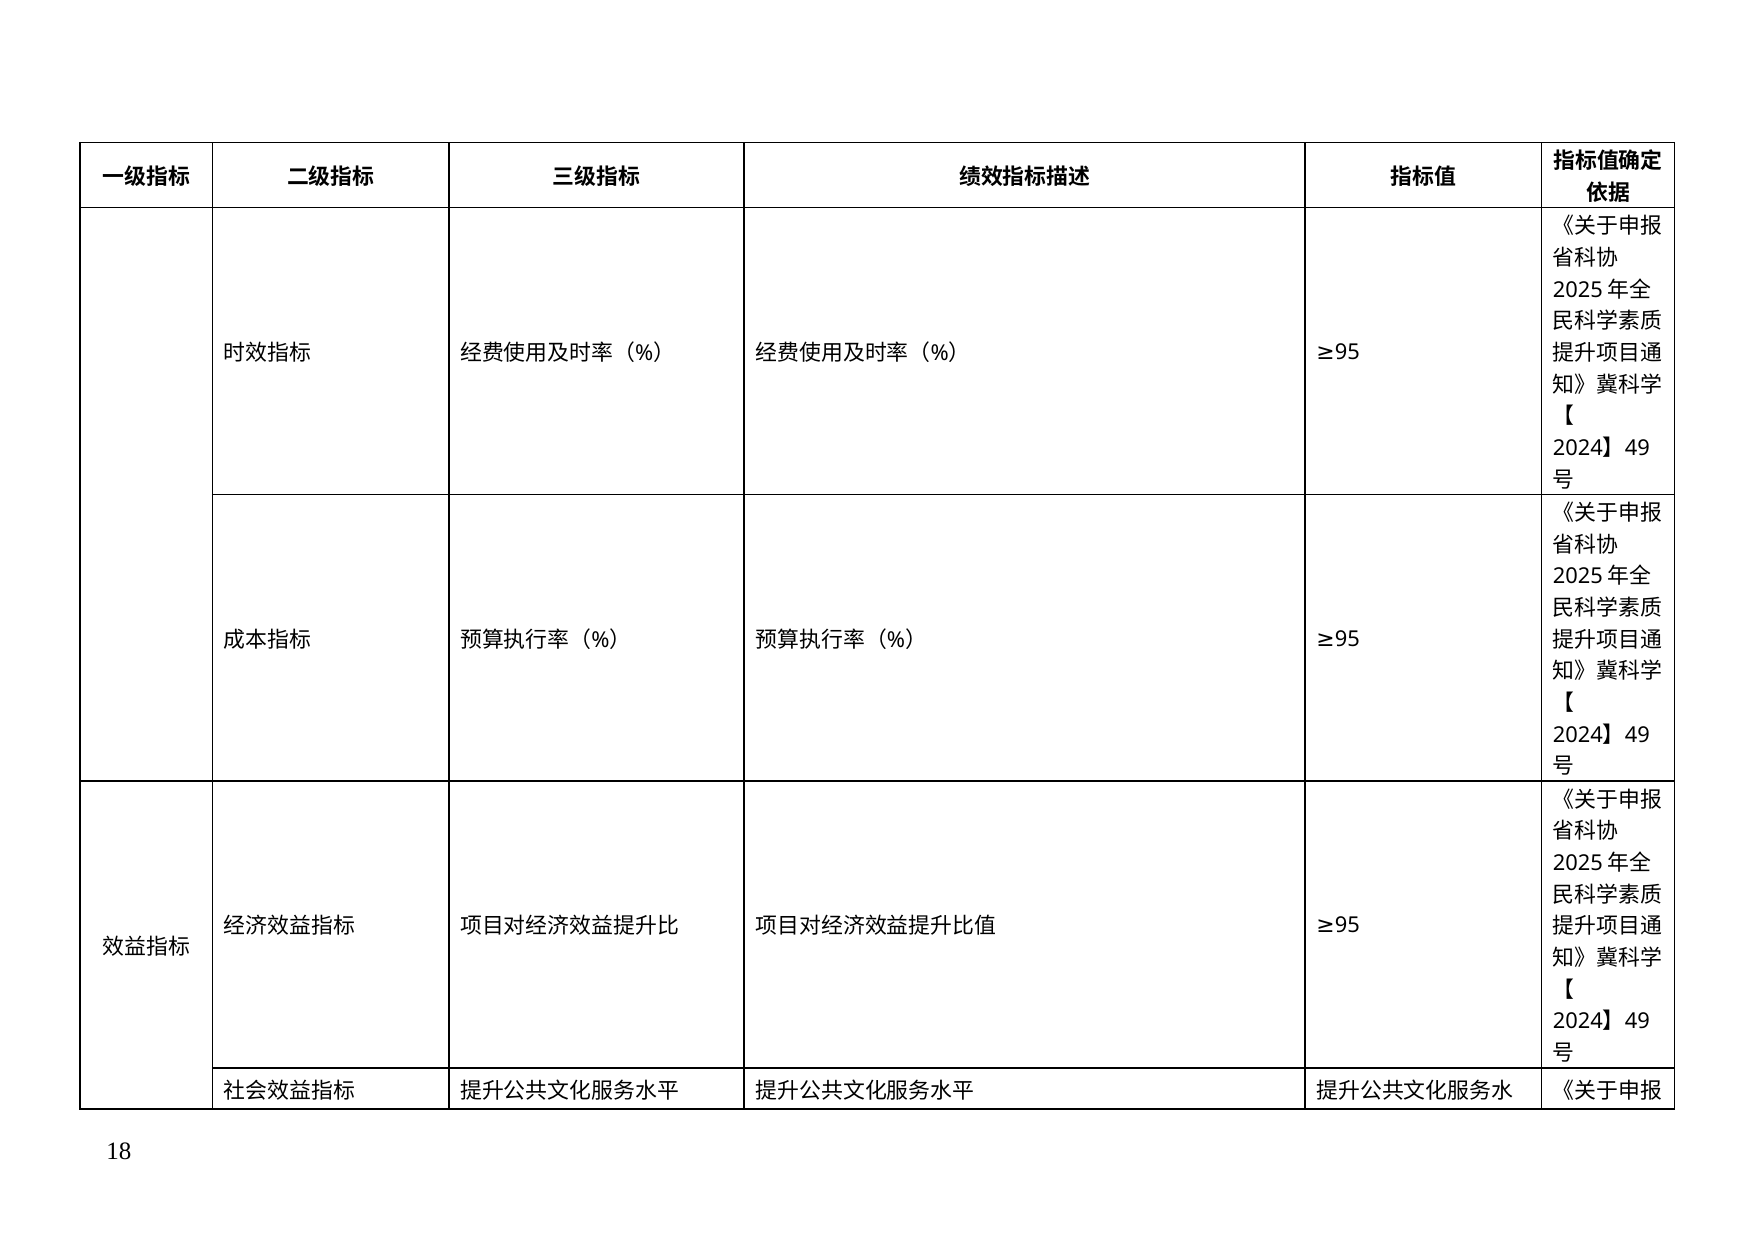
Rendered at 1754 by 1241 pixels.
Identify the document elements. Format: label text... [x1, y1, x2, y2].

table_cell 经济效益指标 [213, 782, 448, 1067]
table_cell 《关于申报省科协2025年全民科学素质提升项目通知》冀科学【2024】49号 [1542, 1069, 1674, 1108]
table_cell 《关于申报省科协2025年全民科学素质提升项目通知》冀科学【2024】49号 [1542, 495, 1674, 780]
table_cell 社会效益指标 [213, 1069, 448, 1108]
table_cell 《关于申报省科协2025年全民科学素质提升项目通知》冀科学【2024】49号 [1542, 782, 1674, 1067]
table_cell 项目对经济效益提升比 [450, 782, 743, 1067]
table_header 一级指标 [81, 143, 212, 207]
table_cell 成本指标 [213, 495, 448, 780]
table_cell 时效指标 [213, 208, 448, 493]
table_cell ≥95 [1306, 782, 1541, 1067]
table_cell 经费使用及时率（%） [450, 208, 743, 493]
table_cell 项目对经济效益提升比值 [745, 782, 1304, 1067]
table_cell ≥95 [1306, 495, 1541, 780]
table_cell 预算执行率（%） [450, 495, 743, 780]
table_cell 《关于申报省科协2025年全民科学素质提升项目通知》冀科学【2024】49号 [1542, 208, 1674, 493]
table_cell 预算执行率（%） [745, 495, 1304, 780]
table_header 指标值确定依据 [1542, 143, 1674, 207]
table_cell ≥95 [1306, 208, 1541, 493]
table_cell 效益指标 [81, 782, 212, 1108]
table_header 三级指标 [450, 143, 743, 207]
table_cell 提升公共文化服务水平 [1306, 1069, 1541, 1108]
table_cell 提升公共文化服务水平 [450, 1069, 743, 1108]
table_header 二级指标 [213, 143, 448, 207]
table_cell 经费使用及时率（%） [745, 208, 1304, 493]
table_cell 提升公共文化服务水平 [745, 1069, 1304, 1108]
table_header 指标值 [1306, 143, 1541, 207]
table_header 绩效指标描述 [745, 143, 1304, 207]
